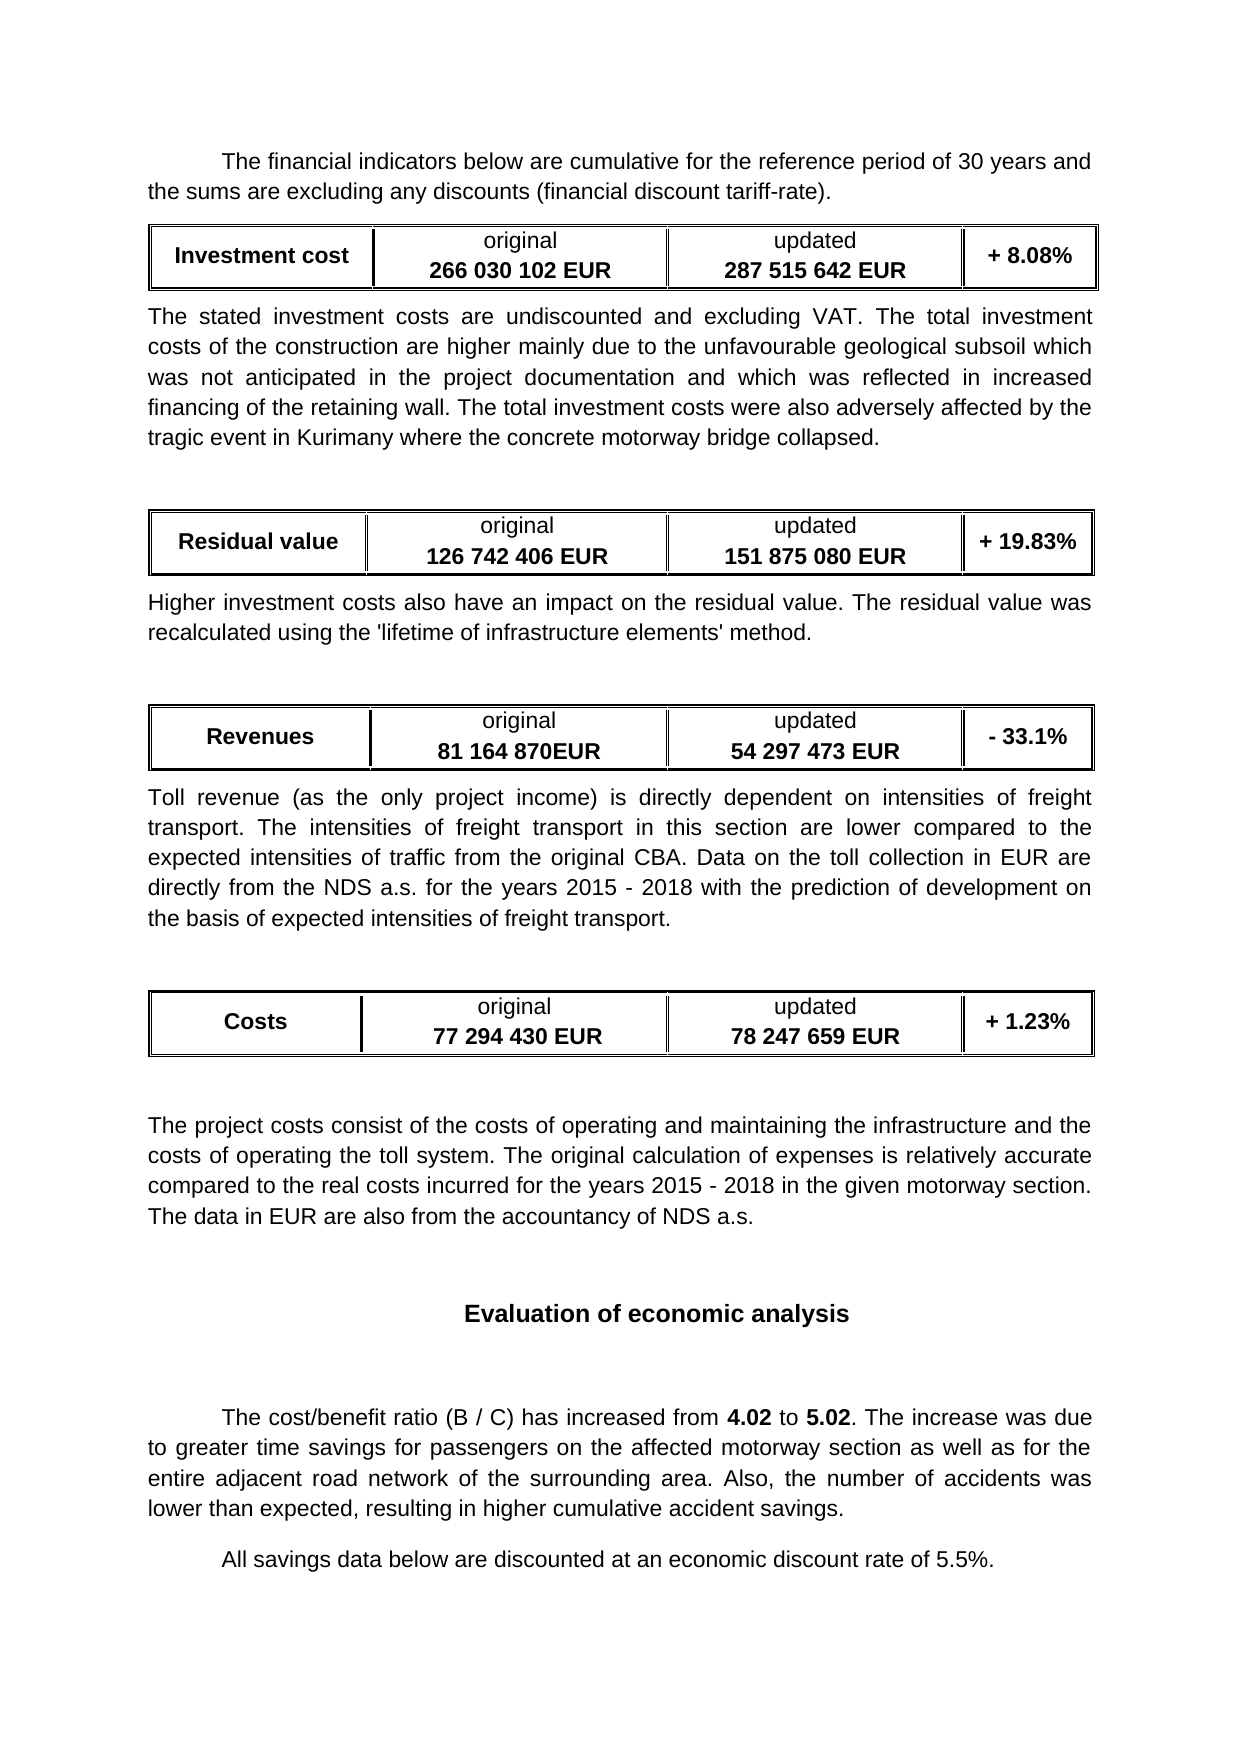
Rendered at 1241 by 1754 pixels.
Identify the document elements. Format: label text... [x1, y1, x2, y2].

text The cost/benefit ratio (B / C) has increased from 4.02 to 5.02. The increase was due to greater time savings for passengers on the affected motorway section as well as for the entire adjacent road network of the surrounding area. Also, the number of accidents was lower than expected, resulting in higher cumulative accident savings. [148, 1404, 1093, 1521]
table_header Revenues [152, 708, 370, 768]
table_header updated 287 515 642 EUR [668, 225, 963, 287]
text All savings data below are discounted at an economic discount rate of 5.5%. [148, 1546, 1093, 1572]
table_header Costs [152, 993, 361, 1053]
table_header Residual value [152, 513, 366, 573]
table_header Investment cost [150, 225, 373, 287]
text Higher investment costs also have an impact on the residual value. The residual value was recalculated using the 'lifetime of infrastructure elements' method. [148, 589, 1093, 645]
table_header + 19.83% [963, 513, 1091, 573]
table_header original 126 742 406 EUR [366, 513, 668, 573]
table_header original 81 164 870EUR [370, 708, 668, 768]
table_header original 266 030 102 EUR [373, 227, 667, 287]
text Toll revenue (as the only project income) is directly dependent on intensities of freight transport. The intensities of freight transport in this section are lower compared to the expected intensities of traffic from the original CBA. Data on the toll collection in EUR are directly from the NDS a.s. for the years 2015 - 2018 with the prediction of development on the basis of expected intensities of freight transport. [148, 784, 1093, 931]
table_header - 33.1% [963, 708, 1091, 768]
table_header updated 54 297 473 EUR [668, 706, 963, 768]
text The stated investment costs are undiscounted and excluding VAT. The total investment costs of the construction are higher mainly due to the unfavourable geological subsoil which was not anticipated in the project documentation and which was reflected in increased financing of the retaining wall. The total investment costs were also adversely affected by the tragic event in Kurimany where the concrete motorway bridge collapsed. [148, 303, 1093, 450]
table_header updated 78 247 659 EUR [668, 992, 963, 1053]
text Evaluation of economic analysis [148, 1299, 1093, 1328]
table_header updated 151 875 080 EUR [668, 511, 963, 573]
text The financial indicators below are cumulative for the reference period of 30 years and the sums are excluding any discounts (financial discount tariff-rate). [148, 148, 1093, 204]
table_header + 1.23% [963, 993, 1091, 1053]
table_header original 77 294 430 EUR [361, 993, 668, 1053]
text The project costs consist of the costs of operating and maintaining the infrastructure and the costs of operating the toll system. The original calculation of expenses is relatively accurate compared to the real costs incurred for the years 2015 - 2018 in the given motorway section. The data in EUR are also from the accountancy of NDS a.s. [148, 1112, 1093, 1229]
table_header + 8.08% [963, 227, 1095, 287]
